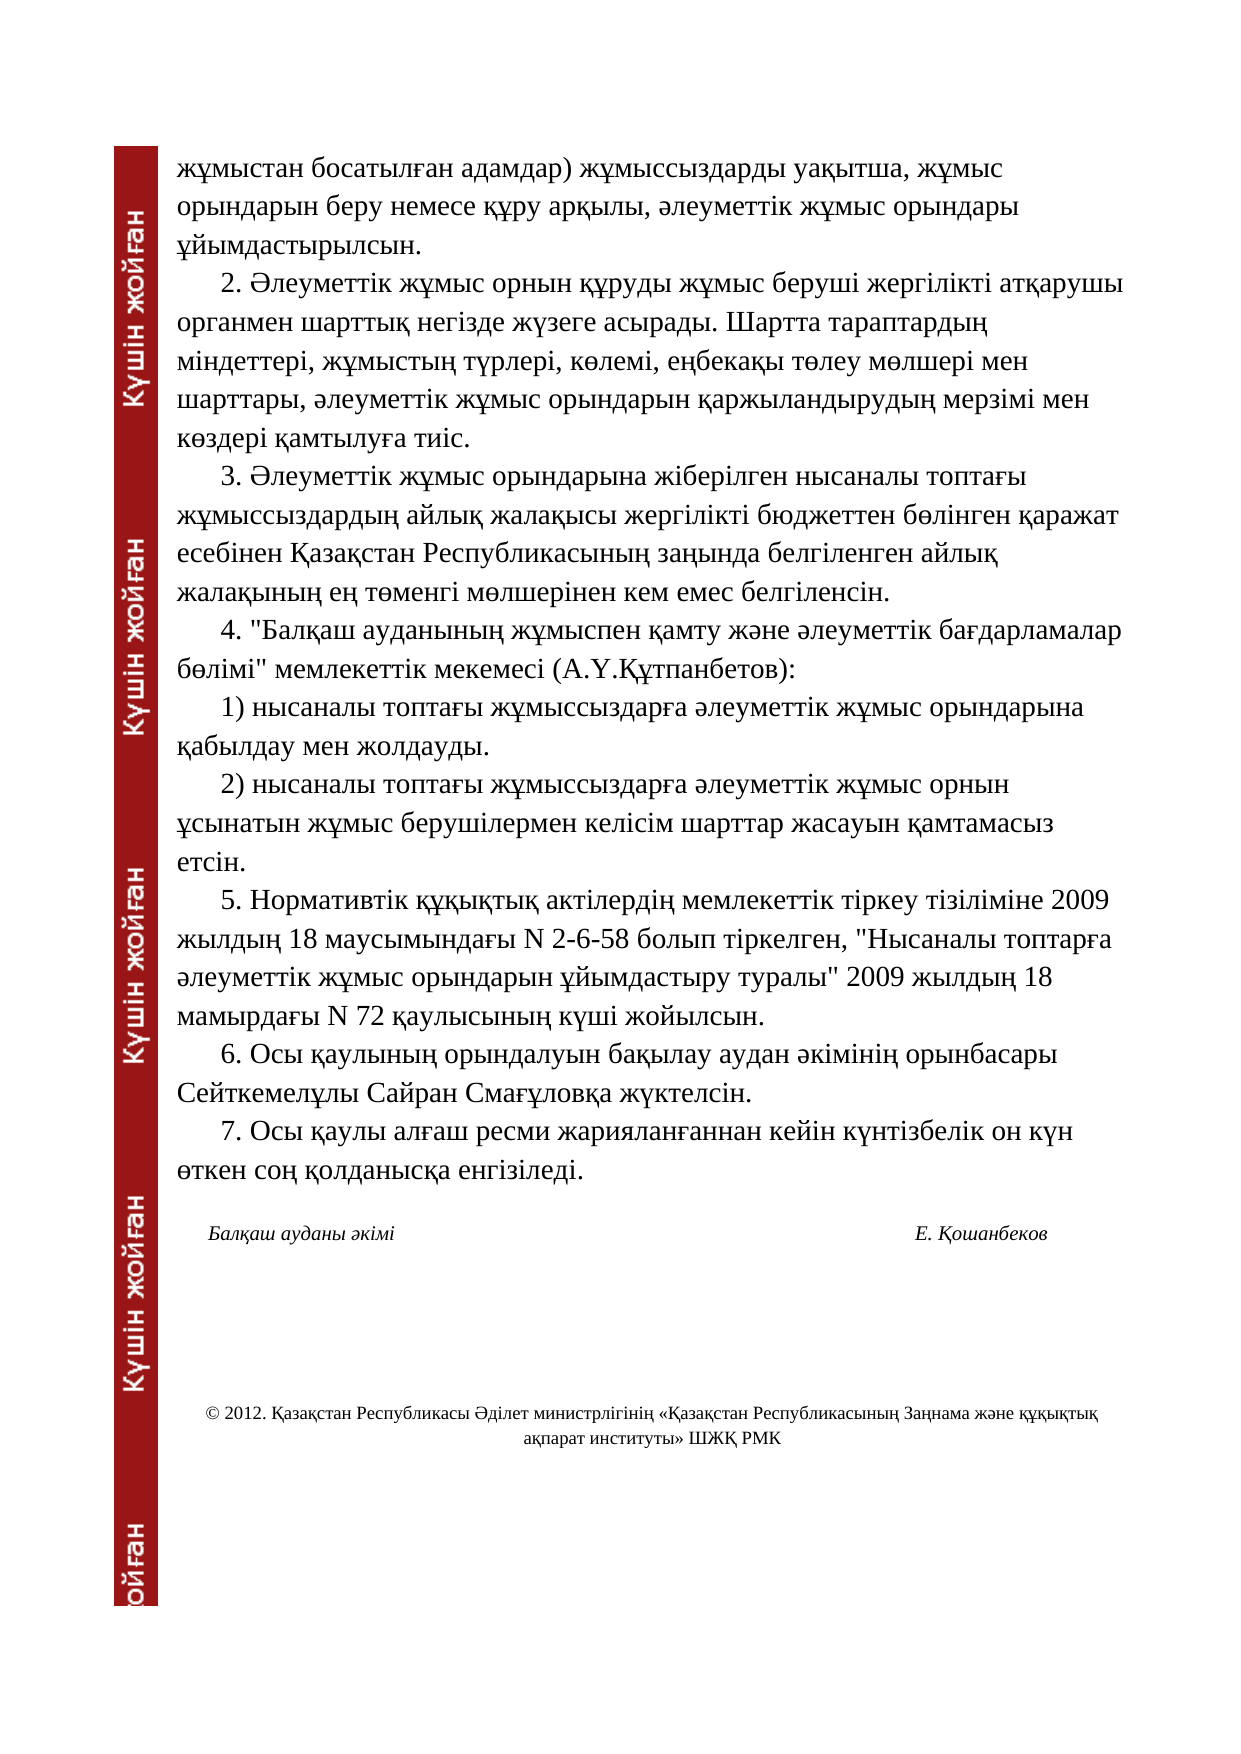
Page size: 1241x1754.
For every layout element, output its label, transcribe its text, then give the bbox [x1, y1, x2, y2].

picture [114, 146, 158, 150]
picture [114, 1251, 158, 1402]
table_header Е. Қошанбеков [913, 1220, 1240, 1251]
table_header Балқаш ауданы әкімі [101, 1220, 913, 1251]
picture [114, 1448, 158, 1606]
picture [114, 1216, 158, 1220]
text © 2012. Қазақстан Республикасы Әділет министрлігінің «Қазақстан Республикасының Заңнама және құқықтық ақпарат институты» ШЖҚ РМК [112, 1402, 1128, 1448]
